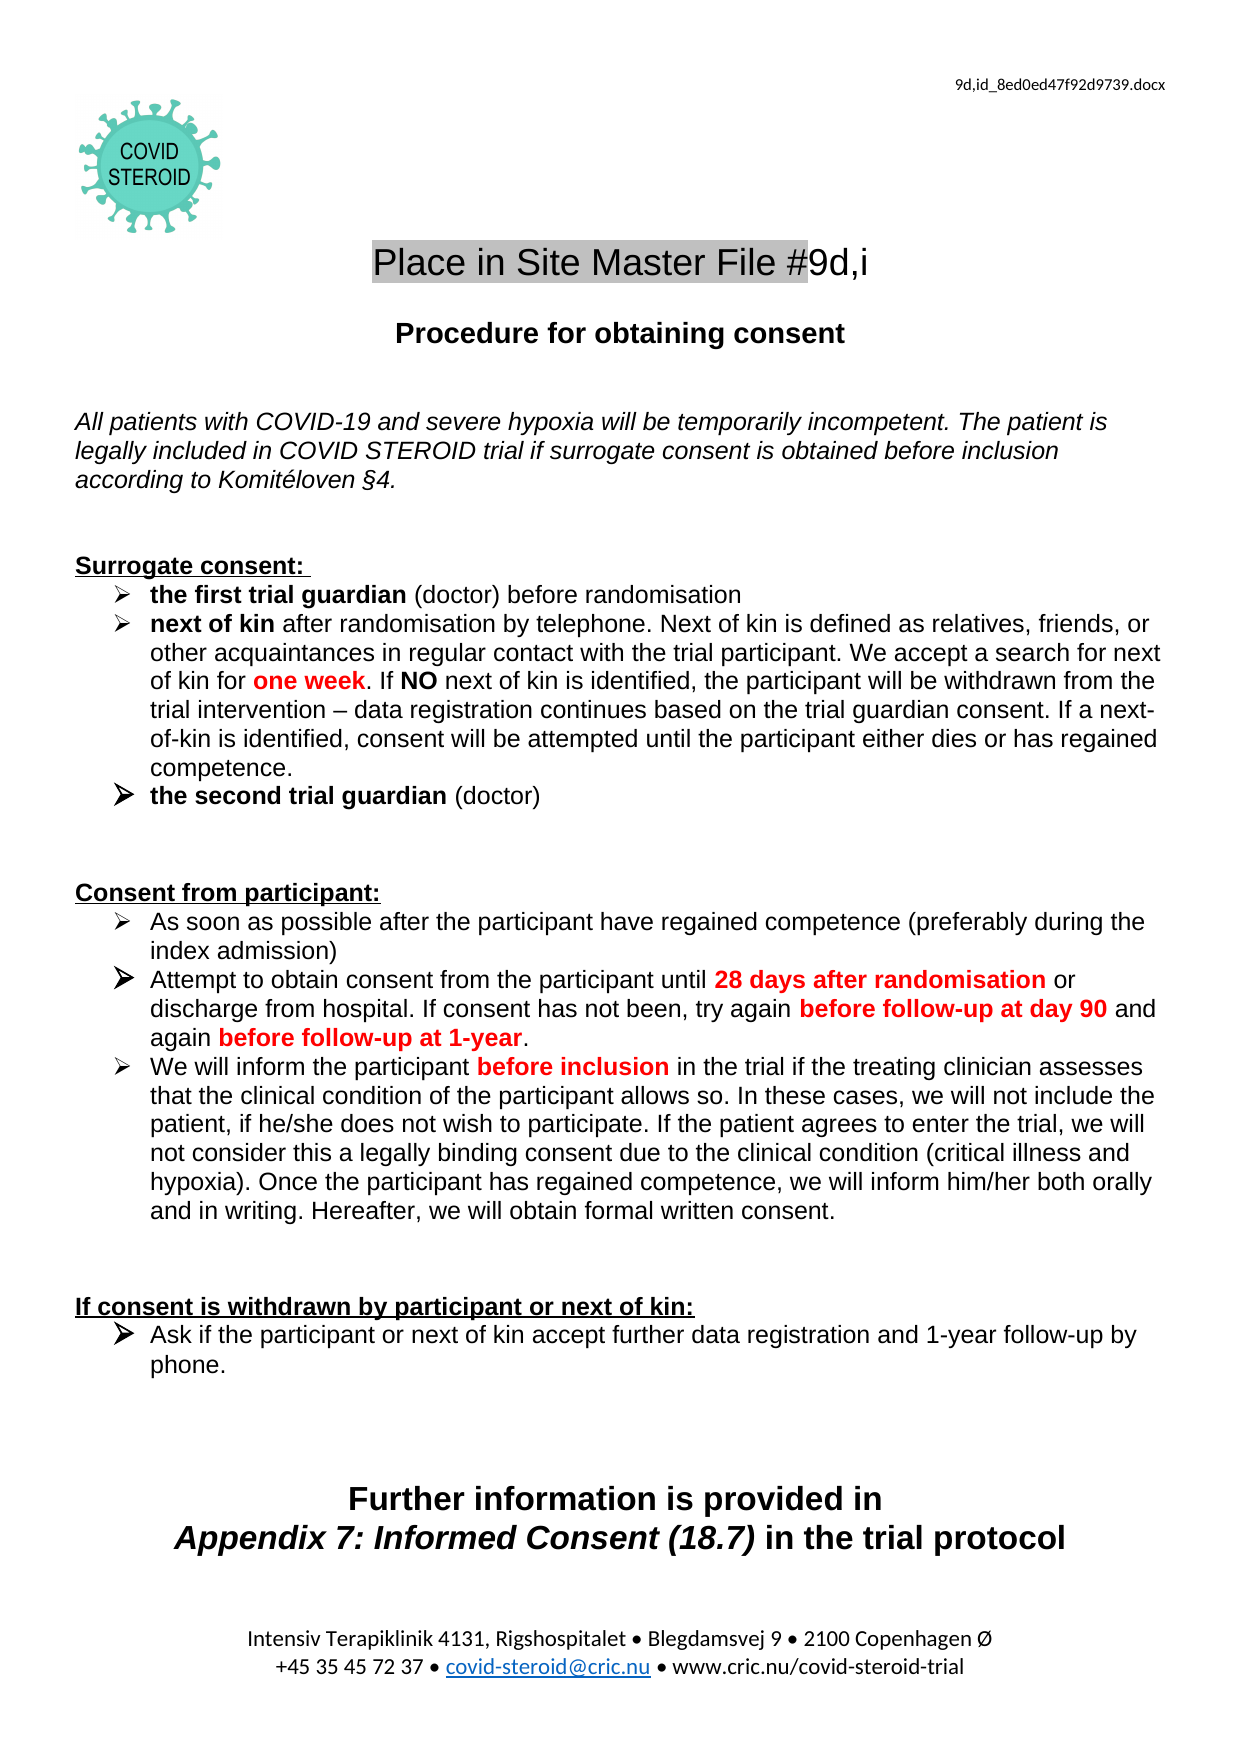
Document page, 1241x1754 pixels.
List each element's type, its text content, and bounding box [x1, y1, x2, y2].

list Attempt to obtain consent from the participant until 28 days after randomisation or discharge from hospital. If consent has not been, try again before follow-up at day 90 and again before follow-up at 1-year. [112, 964, 1165, 1052]
picture [75, 94, 224, 240]
text Consent from participant: [75, 878, 1165, 907]
text Further information is provided in Appendix 7: Informed Consent (18.7) in the trial protocol [75, 1479, 1165, 1556]
list We will inform the participant before inclusion in the trial if the treating clinician assesses that the clinical condition of the participant allows so. In these cases, we will not include the patient, if he/she does not wish to participate. If the patient agrees to enter the trial, we will not consider this a legally binding consent due to the clinical condition (critical illness and hypoxia). Once the participant has regained competence, we will inform him/her both orally and in writing. Hereafter, we will obtain formal written consent. [112, 1052, 1165, 1224]
list next of kin after randomisation by telephone. Next of kin is defined as relatives, friends, or other acquaintances in regular contact with the trial participant. We accept a search for next of kin for one week. If NO next of kin is identified, the participant will be withdrawn from the trial intervention – data registration continues based on the trial guardian consent. If a next-of-kin is identified, consent will be attempted until the participant either dies or has regained competence. [112, 609, 1165, 781]
text Procedure for obtaining consent [75, 316, 1165, 350]
text Surrogate consent: [75, 551, 1165, 580]
list As soon as possible after the participant have regained competence (preferably during the index admission) [112, 907, 1165, 964]
list the first trial guardian (doctor) before randomisation [112, 580, 1165, 609]
text All patients with COVID-19 and severe hypoxia will be temporarily incompetent. The patient is legally included in COVID STEROID trial if surrogate consent is obtained before inclusion according to Komitéloven §4. [75, 407, 1165, 494]
list the second trial guardian (doctor) [112, 781, 1165, 811]
text If consent is withdrawn by participant or next of kin: [75, 1292, 1165, 1320]
list Ask if the participant or next of kin accept further data registration and 1-year follow-up by phone. [112, 1320, 1165, 1379]
